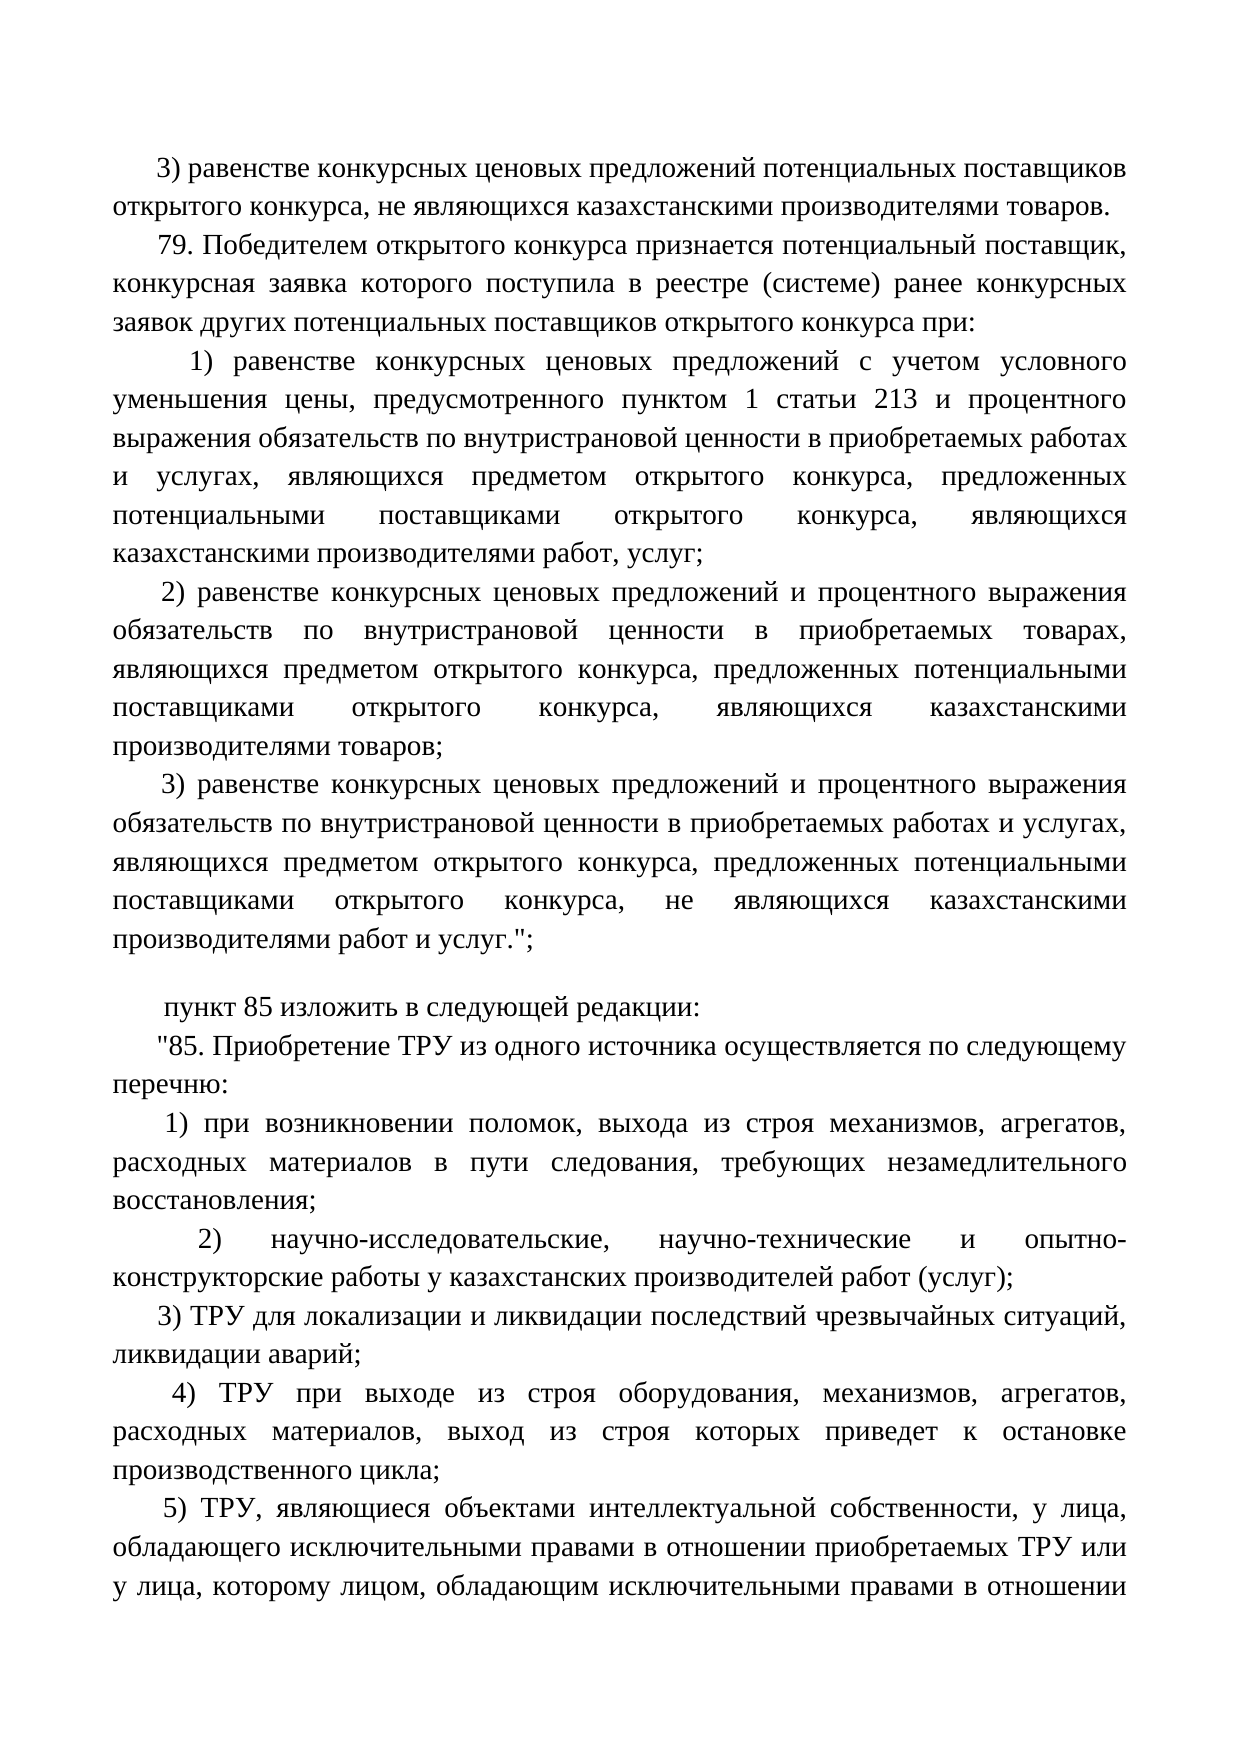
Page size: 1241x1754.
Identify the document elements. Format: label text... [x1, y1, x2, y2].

text 3) равенстве конкурсных ценовых предложений потенциальных поставщиков открытого конкурса, не являющихся казахстанскими производителями товаров. [112, 150, 1128, 222]
text 1) равенстве конкурсных ценовых предложений с учетом условного уменьшения цены, предусмотренного пунктом 1 статьи 213 и процентного выражения обязательств по внутристрановой ценности в приобретаемых работах и услугах, являющихся предметом открытого конкурса, предложенных потенциальными поставщиками открытого конкурса, являющихся казахстанскими производителями работ, услуг; [112, 343, 1128, 569]
text пункт 85 изложить в следующей редакции: [112, 989, 1128, 1023]
text 3) ТРУ для локализации и ликвидации последствий чрезвычайных ситуаций, ликвидации аварий; [112, 1298, 1128, 1370]
text 2) научно-исследовательские, научно-технические и опытно-конструкторские работы у казахстанских производителей работ (услуг); [112, 1221, 1128, 1293]
text 79. Победителем открытого конкурса признается потенциальный поставщик, конкурсная заявка которого поступила в реестре (системе) ранее конкурсных заявок других потенциальных поставщиков открытого конкурса при: [112, 227, 1128, 338]
text "85. Приобретение ТРУ из одного источника осуществляется по следующему перечню: [112, 1028, 1128, 1100]
text 4) ТРУ при выходе из строя оборудования, механизмов, агрегатов, расходных материалов, выход из строя которых приведет к остановке производственного цикла; [112, 1375, 1128, 1486]
text 2) равенстве конкурсных ценовых предложений и процентного выражения обязательств по внутристрановой ценности в приобретаемых товарах, являющихся предметом открытого конкурса, предложенных потенциальными поставщиками открытого конкурса, являющихся казахстанскими производителями товаров; [112, 574, 1128, 762]
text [112, 1491, 1128, 1601]
text 1) при возникновении поломок, выхода из строя механизмов, агрегатов, расходных материалов в пути следования, требующих незамедлительного восстановления; [112, 1105, 1128, 1216]
text 3) равенстве конкурсных ценовых предложений и процентного выражения обязательств по внутристрановой ценности в приобретаемых работах и услугах, являющихся предметом открытого конкурса, предложенных потенциальными поставщиками открытого конкурса, не являющихся казахстанскими производителями работ и услуг."; [112, 767, 1128, 954]
